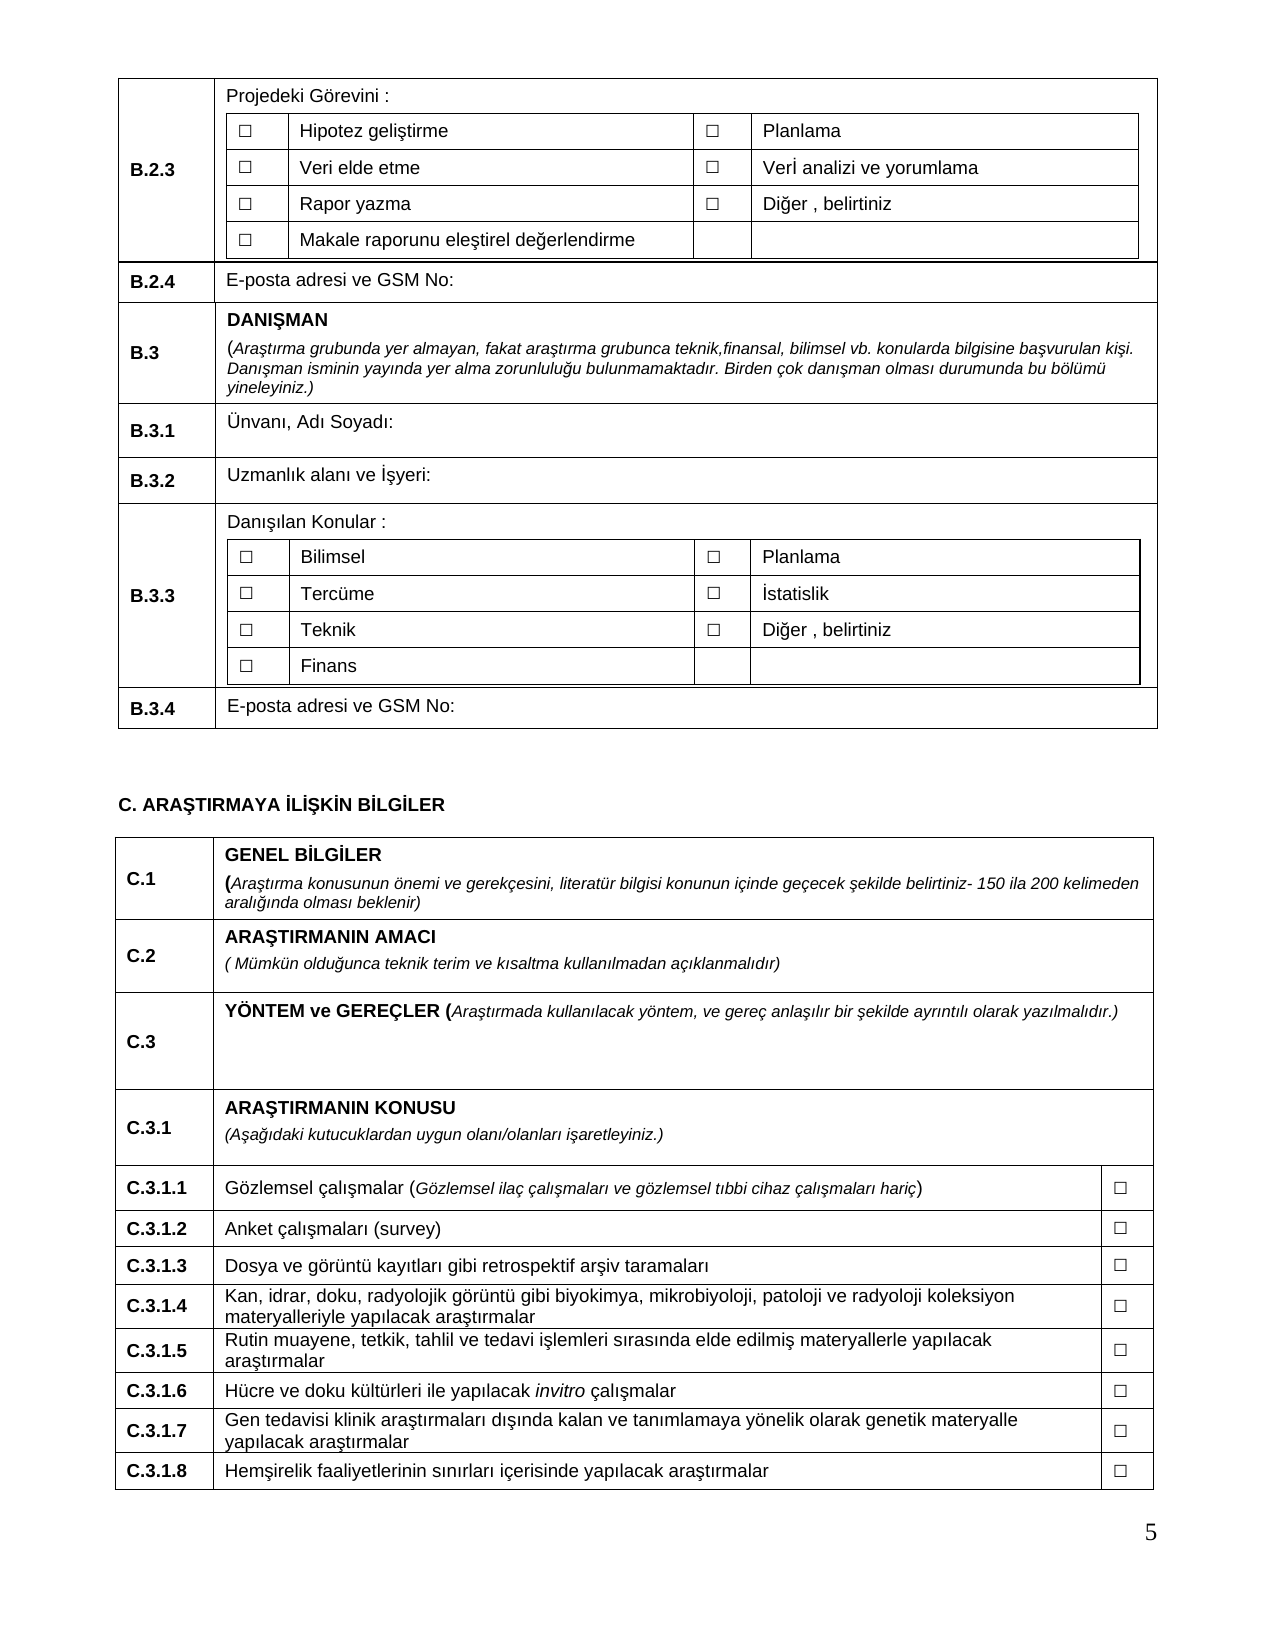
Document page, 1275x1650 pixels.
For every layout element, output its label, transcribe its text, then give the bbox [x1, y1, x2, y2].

table_cell C.2 [116, 920, 213, 992]
table_cell [1102, 1409, 1153, 1452]
table_cell Projedeki Görevini : [215, 79, 1157, 261]
table_cell C.3.1.5 [116, 1329, 213, 1372]
table_cell YÖNTEM ve GEREÇLER (Araştırmada kullanılacak yöntem, ve gereç anlaşılır bir şekilde ayrıntılı olarak yazılmalıdır.) [214, 993, 1153, 1089]
table_cell Hücre ve doku kültürleri ile yapılacak invitro çalışmalar [214, 1373, 1101, 1408]
table_cell C.3.1.1 [116, 1166, 213, 1209]
table_cell C.3.1.4 [116, 1285, 213, 1328]
table_cell C.3.1 [116, 1090, 213, 1165]
table_cell [1102, 1285, 1153, 1328]
table_header GENEL BİLGİLER (Araştırma konusunun önemi ve gerekçesini, literatür bilgisi konunun içinde geçecek şekilde belirtiniz- 150 ila 200 kelimeden aralığında olması beklenir) [214, 838, 1153, 919]
table_cell Gözlemsel çalışmalar (Gözlemsel ilaç çalışmaları ve gözlemsel tıbbi cihaz çalışmaları hariç) [214, 1166, 1101, 1209]
table_cell C.3.1.3 [116, 1247, 213, 1283]
table_cell Anket çalışmaları (survey) [214, 1211, 1101, 1246]
table_cell DANIŞMAN (Araştırma grubunda yer almayan, fakat araştırma grubunca teknik,finansal, bilimsel vb. konularda bilgisine başvurulan kişi. Danışman isminin yayında yer alma zorunluluğu bulunmamaktadır. Birden çok danışman olması durumunda bu bölümü yineleyiniz.) [216, 303, 1157, 403]
table_cell Danışılan Konular : [216, 504, 1157, 687]
table_cell [1102, 1329, 1153, 1372]
table_cell C.3.1.7 [116, 1409, 213, 1452]
table_cell Dosya ve görüntü kayıtları gibi retrospektif arşiv taramaları [214, 1247, 1101, 1283]
table_cell E-posta adresi ve GSM No: [216, 688, 1157, 728]
table_cell Kan, idrar, doku, radyolojik görüntü gibi biyokimya, mikrobiyoloji, patoloji ve radyoloji koleksiyon materyalleriyle yapılacak araştırmalar [214, 1285, 1101, 1328]
table_cell [1102, 1247, 1153, 1283]
table_cell [1102, 1166, 1153, 1209]
table_cell Rutin muayene, tetkik, tahlil ve tedavi işlemleri sırasında elde edilmiş materyallerle yapılacak araştırmalar [214, 1329, 1101, 1372]
table_cell B.3.4 [119, 688, 215, 728]
table_cell E-posta adresi ve GSM No: [215, 263, 1157, 302]
table_header C.1 [116, 838, 213, 919]
table_cell ARAŞTIRMANIN KONUSU (Aşağıdaki kutucuklardan uygun olanı/olanları işaretleyiniz.) [214, 1090, 1153, 1165]
table_cell B.2.3 [119, 79, 214, 261]
table_cell B.3.1 [119, 404, 215, 457]
table_cell [1102, 1373, 1153, 1408]
table_cell B.3.3 [119, 504, 215, 687]
text C. ARAŞTIRMAYA İLİŞKİN BİLGİLER [118, 793, 1157, 815]
table_cell B.3.2 [119, 458, 215, 503]
table_cell [1102, 1453, 1153, 1488]
table_cell Hemşirelik faaliyetlerinin sınırları içerisinde yapılacak araştırmalar [214, 1453, 1101, 1488]
table_cell [1102, 1211, 1153, 1246]
table_cell B.2.4 [119, 263, 214, 302]
table_cell C.3.1.8 [116, 1453, 213, 1488]
table_cell C.3.1.2 [116, 1211, 213, 1246]
table_cell B.3 [119, 303, 215, 403]
table_cell C.3.1.6 [116, 1373, 213, 1408]
table_cell C.3 [116, 993, 213, 1089]
table_cell Uzmanlık alanı ve İşyeri: [216, 458, 1157, 503]
table_cell Ünvanı, Adı Soyadı: [216, 404, 1157, 457]
table_cell Gen tedavisi klinik araştırmaları dışında kalan ve tanımlamaya yönelik olarak genetik materyalle yapılacak araştırmalar [214, 1409, 1101, 1452]
table_cell ARAŞTIRMANIN AMACI ( Mümkün olduğunca teknik terim ve kısaltma kullanılmadan açıklanmalıdır) [214, 920, 1153, 992]
